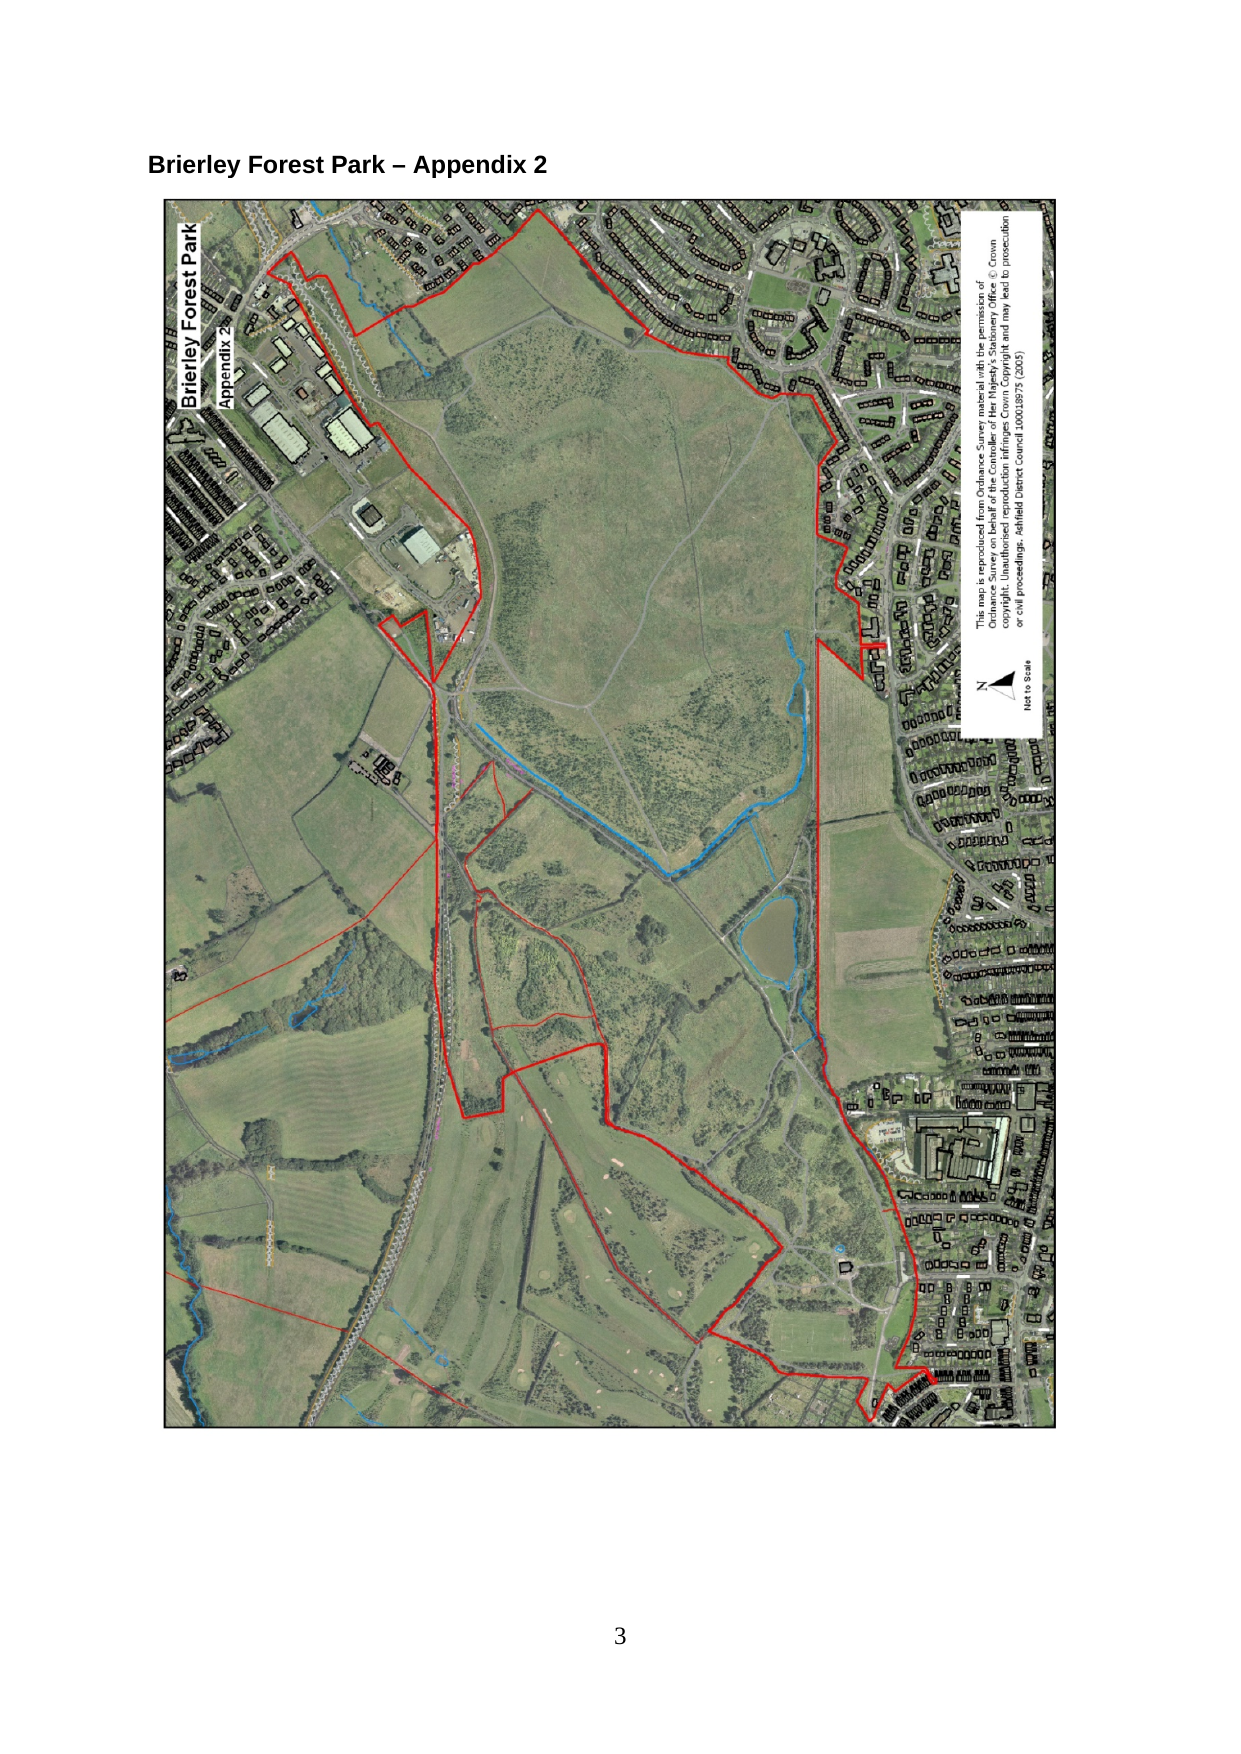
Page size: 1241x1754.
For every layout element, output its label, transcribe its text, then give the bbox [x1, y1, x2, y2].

subtitle Brierley Forest Park – Appendix 2 [148, 150, 1092, 179]
picture [149, 178, 1058, 1487]
